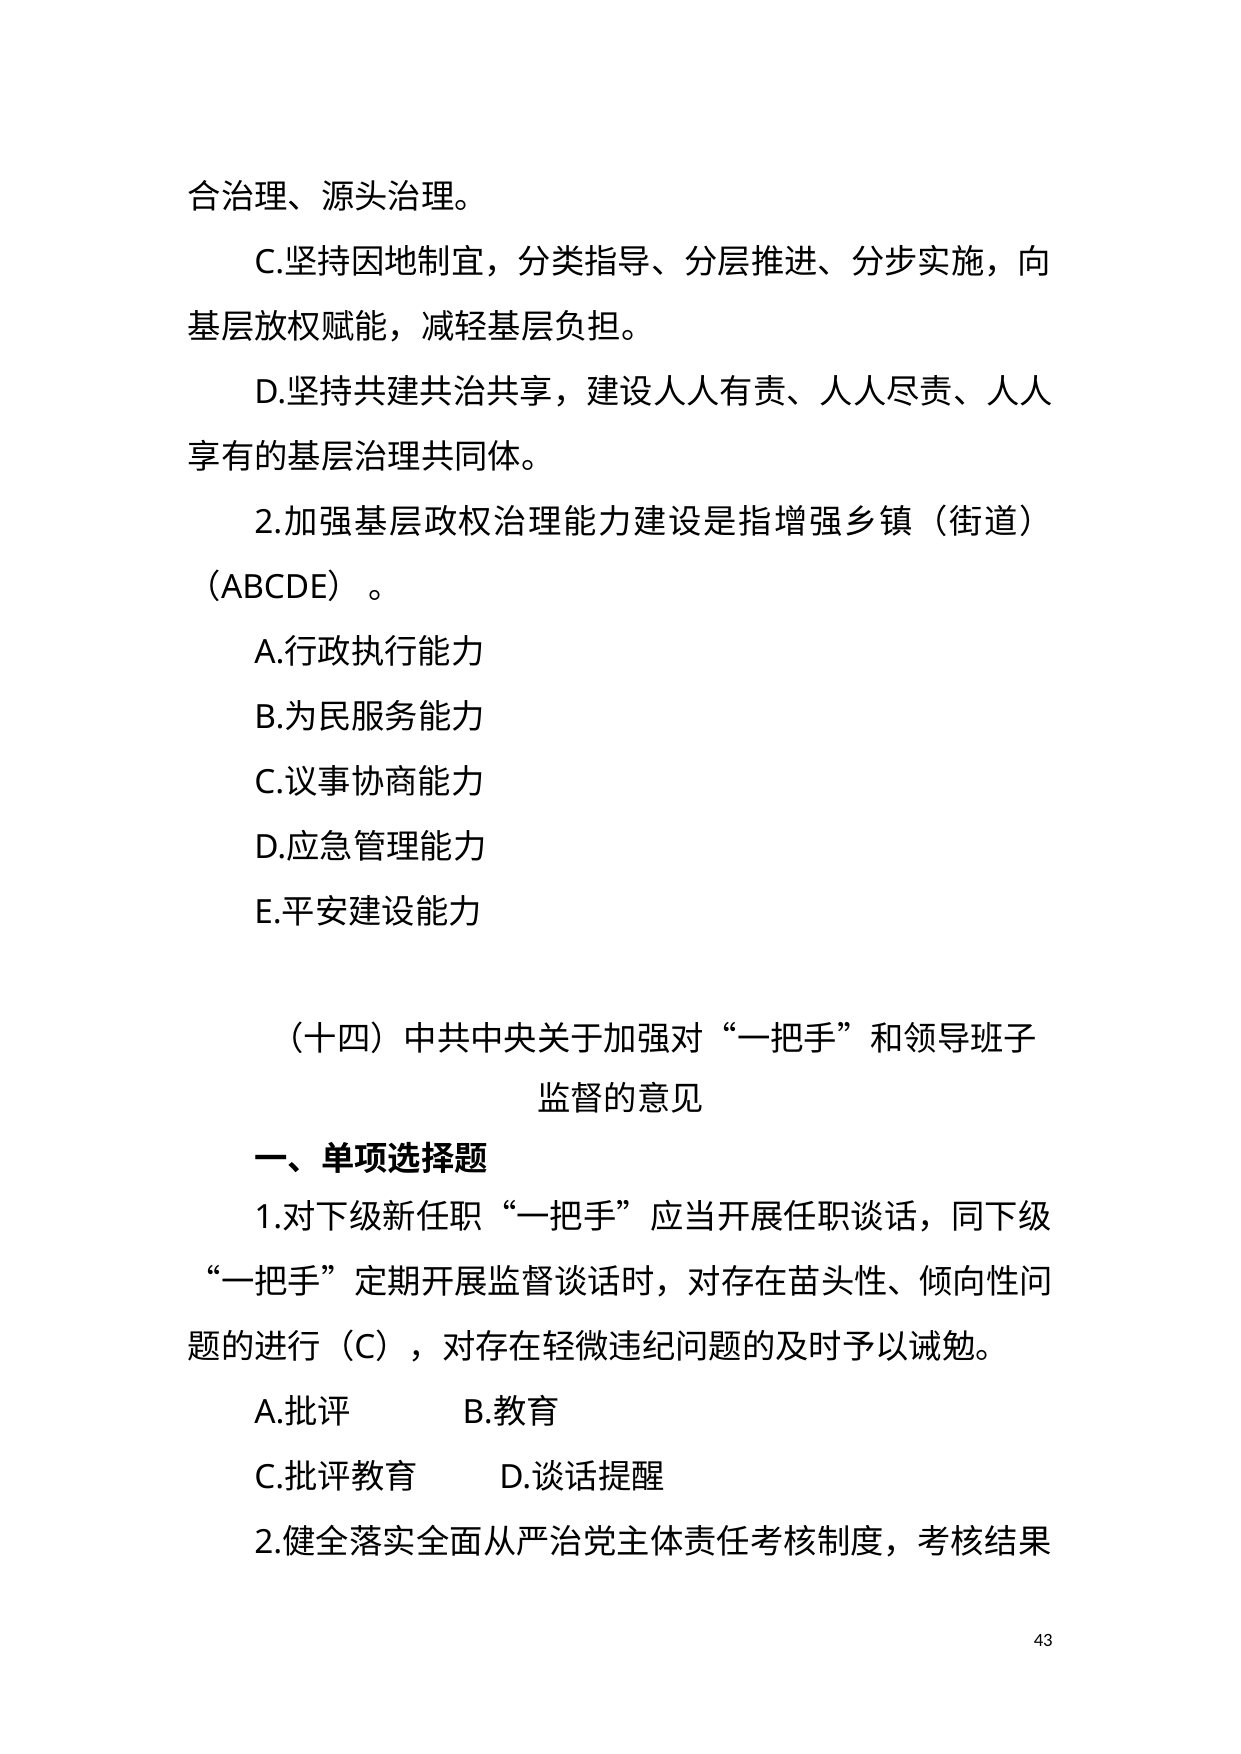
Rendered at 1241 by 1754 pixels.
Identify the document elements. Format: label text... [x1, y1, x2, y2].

text B.为民服务能力 [187, 1072, 1053, 1137]
text D.坚持共建共治共享，建设人人有责、人人尽责、人人享有的基层治理共同体。 [187, 747, 1053, 877]
text B.坚持全周期管理理念，强化系统治理、依法治理、综合治理、源头治理。 [187, 487, 1053, 617]
text C.议事协商能力 [187, 1137, 1053, 1202]
text 2.加强基层政权治理能力建设是指增强乡镇（街道）（ABCDE） 。 [187, 877, 1053, 1007]
text （十四）中共中央关于加强对“一把手”和领导班子监督的意见 [187, 1392, 1053, 1512]
text D.应急管理能力 [187, 1202, 1053, 1267]
text C.坚持因地制宜，分类指导、分层推进、分步实施，向基层放权赋能，减轻基层负担。 [187, 617, 1053, 747]
text E.平安建设能力 [187, 1267, 1053, 1332]
text 1.中共中央国务院关于加强基层治理体系和治理能力现代化建设的意见工作原则是（ABCD）。 [187, 227, 1053, 357]
text A.坚持党对基层治理的全面领导，把党的领导贯穿基层治理全过程、各方面。 [187, 357, 1053, 487]
text A.行政执行能力 [187, 1007, 1053, 1072]
subtitle 一、多项选择题 [187, 162, 1053, 227]
text 一、单项选择题 [187, 1512, 1053, 1572]
